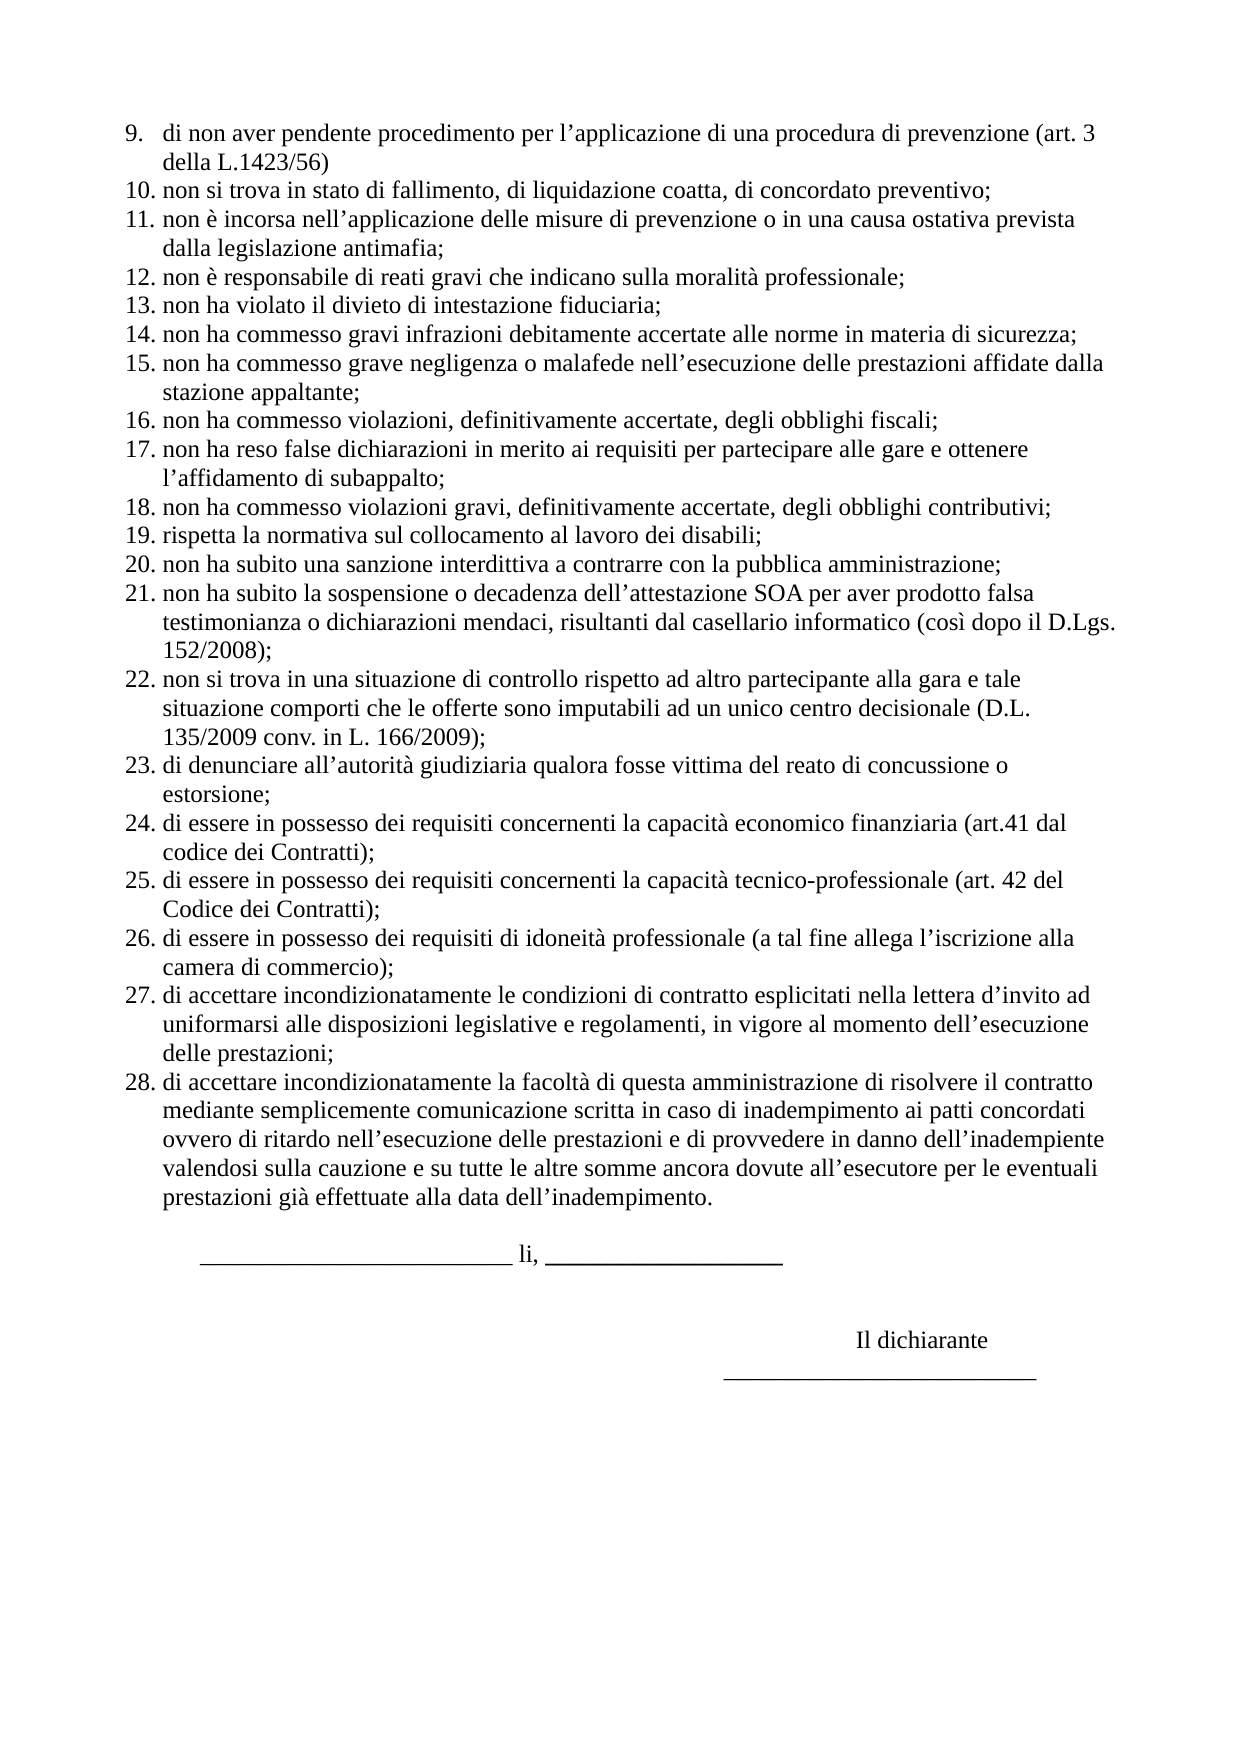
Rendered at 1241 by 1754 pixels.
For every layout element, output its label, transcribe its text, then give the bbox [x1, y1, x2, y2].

list non si trova in una situazione di controllo rispetto ad altro partecipante alla gara e tale situazione comporti che le offerte sono imputabili ad un unico centro decisionale (D.L. 135/2009 conv. in L. 166/2009); [125, 664, 1122, 751]
list non ha commesso violazioni, definitivamente accertate, degli obblighi fiscali; [125, 406, 1122, 434]
list non ha commesso grave negligenza o malafede nell’esecuzione delle prestazioni affidate dalla stazione appaltante; [125, 348, 1122, 406]
text Il dichiarante [856, 1326, 1122, 1354]
text _________________________ li, ___________________ [200, 1239, 1122, 1268]
list di accettare incondizionatamente la facoltà di questa amministrazione di risolvere il contratto mediante semplicemente comunicazione scritta in caso di inadempimento ai patti concordati ovvero di ritardo nell’esecuzione delle prestazioni e di provvedere in danno dell’inadempiente valendosi sulla cauzione e su tutte le altre somme ancora dovute all’esecutore per le eventuali prestazioni già effettuate alla data dell’inadempimento. [125, 1067, 1122, 1211]
list di essere in possesso dei requisiti di idoneità professionale (a tal fine allega l’iscrizione alla camera di commercio); [125, 923, 1122, 981]
list non ha commesso gravi infrazioni debitamente accertate alle norme in materia di sicurezza; [125, 319, 1122, 348]
list di essere in possesso dei requisiti concernenti la capacità economico finanziaria (art.41 dal codice dei Contratti); [125, 808, 1122, 866]
list non ha subito la sospensione o decadenza dell’attestazione SOA per aver prodotto falsa testimonianza o dichiarazioni mendaci, risultanti dal casellario informatico (così dopo il D.Lgs. 152/2008); [125, 578, 1122, 664]
text _________________________ [723, 1354, 1122, 1383]
list non si trova in stato di fallimento, di liquidazione coatta, di concordato preventivo; [125, 176, 1122, 204]
list non ha commesso violazioni gravi, definitivamente accertate, degli obblighi contributivi; [125, 492, 1122, 521]
list non ha reso false dichiarazioni in merito ai requisiti per partecipare alle gare e ottenere l’affidamento di subappalto; [125, 434, 1122, 492]
list non è incorsa nell’applicazione delle misure di prevenzione o in una causa ostativa prevista dalla legislazione antimafia; [125, 204, 1122, 262]
list di non aver pendente procedimento per l’applicazione di una procedura di prevenzione (art. 3 della L.1423/56) [125, 118, 1122, 176]
list rispetta la normativa sul collocamento al lavoro dei disabili; [125, 521, 1122, 549]
list di essere in possesso dei requisiti concernenti la capacità tecnico-professionale (art. 42 del Codice dei Contratti); [125, 866, 1122, 923]
list di denunciare all’autorità giudiziaria qualora fosse vittima del reato di concussione o estorsione; [125, 751, 1122, 808]
list non ha subito una sanzione interdittiva a contrarre con la pubblica amministrazione; [125, 549, 1122, 578]
list non ha violato il divieto di intestazione fiduciaria; [125, 291, 1122, 319]
list non è responsabile di reati gravi che indicano sulla moralità professionale; [125, 262, 1122, 291]
list di accettare incondizionatamente le condizioni di contratto esplicitati nella lettera d’invito ad uniformarsi alle disposizioni legislative e regolamenti, in vigore al momento dell’esecuzione delle prestazioni; [125, 981, 1122, 1067]
